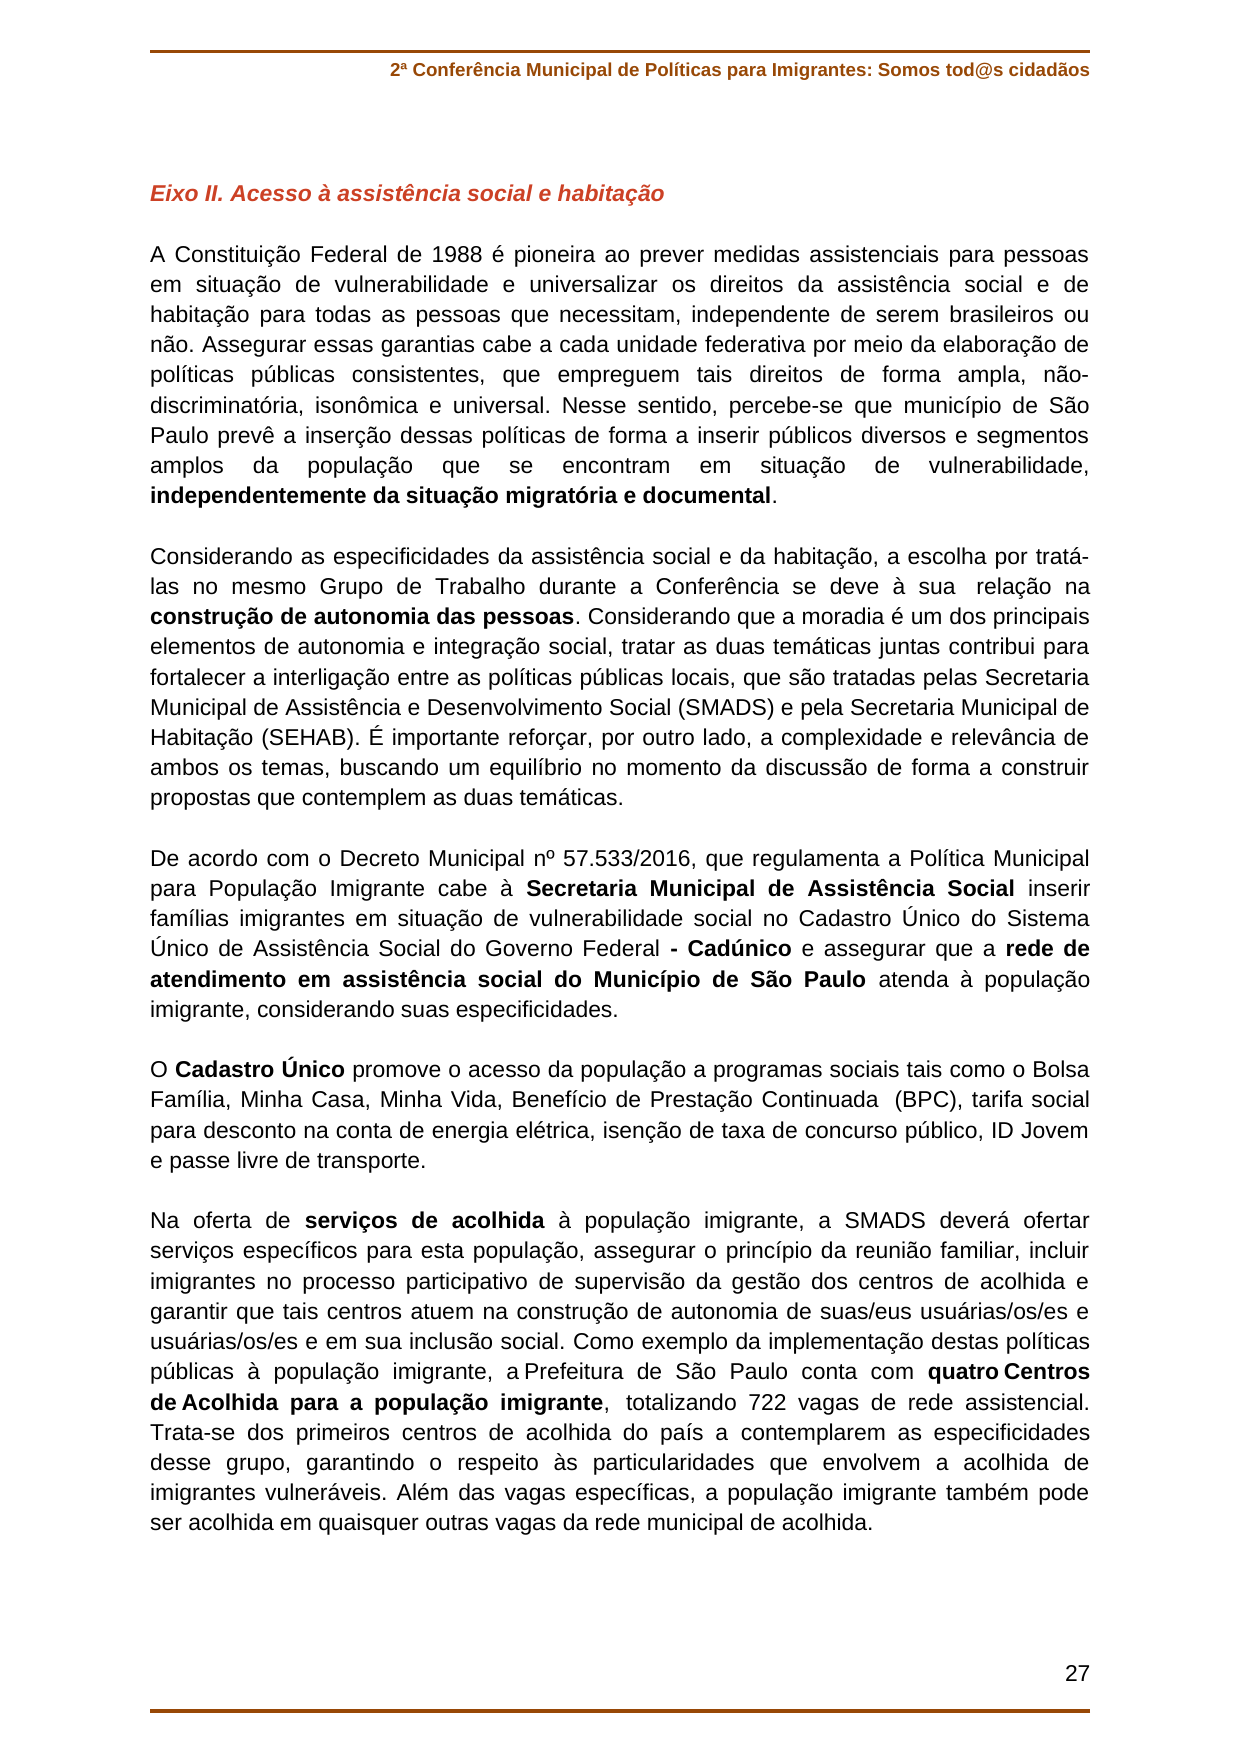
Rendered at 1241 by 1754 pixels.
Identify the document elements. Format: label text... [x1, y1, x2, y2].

text Eixo II. Acesso à assistência social e habitação [150, 180, 1090, 207]
text De acordo com o Decreto Municipal nº 57.533/2016, que regulamenta a Política Municipal para População Imigrante cabe à Secretaria Municipal de Assistência Social inserir famílias imigrantes em situação de vulnerabilidade social no Cadastro Único do Sistema Único de Assistência Social do Governo Federal - Cadúnico e assegurar que a rede de atendimento em assistência social do Município de São Paulo atenda à população imigrante, considerando suas especificidades. [150, 992, 1090, 1022]
text O Cadastro Único promove o acesso da população a programas sociais tais como o Bolsa Família, Minha Casa, Minha Vida, Benefício de Prestação Continuada (BPC), tarifa social para desconto na conta de energia elétrica, isenção de taxa de concurso público, ID Jovem e passe livre de transporte. [150, 1143, 1090, 1173]
text De acordo com o Decreto Municipal nº 57.533/2016, que regulamenta a Política Municipal para População Imigrante cabe à Secretaria Municipal de Assistência Social inserir famílias imigrantes em situação de vulnerabilidade social no Cadastro Único do Sistema Único de Assistência Social do Governo Federal - Cadúnico e assegurar que a rede de atendimento em assistência social do Município de São Paulo atenda à população imigrante, considerando suas especificidades. [150, 845, 1090, 905]
text Considerando as especificidades da assistência social e da habitação, a escolha por tratá-las no mesmo Grupo de Trabalho durante a Conferência se deve à sua relação na construção de autonomia das pessoas. Considerando que a moradia é um dos principais elementos de autonomia e integração social, tratar as duas temáticas juntas contribui para fortalecer a interligação entre as políticas públicas locais, que são tratadas pelas Secretaria Municipal de Assistência e Desenvolvimento Social (SMADS) e pela Secretaria Municipal de Habitação (SEHAB). É importante reforçar, por outro lado, a complexidade e relevância de ambos os temas, buscando um equilíbrio no momento da discussão de forma a construir propostas que contemplem as duas temáticas. [150, 543, 1090, 811]
text Na oferta de serviços de acolhida à população imigrante, a SMADS deverá ofertar serviços específicos para esta população, assegurar o princípio da reunião familiar, incluir imigrantes no processo participativo de supervisão da gestão dos centros de acolhida e garantir que tais centros atuem na construção de autonomia de suas/eus usuárias/os/es e usuárias/os/es e em sua inclusão social. Como exemplo da implementação destas políticas públicas à população imigrante, a Prefeitura de São Paulo conta com quatro Centros de Acolhida para a população imigrante, totalizando 722 vagas de rede assistencial. Trata-se dos primeiros centros de acolhida do país a contemplarem as especificidades desse grupo, garantindo o respeito às particularidades que envolvem a acolhida de imigrantes vulneráveis. Além das vagas específicas, a população imigrante também pode ser acolhida em quaisquer outras vagas da rede municipal de acolhida. [150, 1324, 1090, 1536]
text O Cadastro Único promove o acesso da população a programas sociais tais como o Bolsa Família, Minha Casa, Minha Vida, Benefício de Prestação Continuada (BPC), tarifa social para desconto na conta de energia elétrica, isenção de taxa de concurso público, ID Jovem e passe livre de transporte. [150, 1083, 1090, 1117]
text A Constituição Federal de 1988 é pioneira ao prever medidas assistenciais para pessoas em situação de vulnerabilidade e universalizar os direitos da assistência social e de habitação para todas as pessoas que necessitam, independente de serem brasileiros ou não. Assegurar essas garantias cabe a cada unidade federativa por meio da elaboração de políticas públicas consistentes, que empreguem tais direitos de forma ampla, não-discriminatória, isonômica e universal. Nesse sentido, percebe-se que município de São Paulo prevê a inserção dessas políticas de forma a inserir públicos diversos e segmentos amplos da população que se encontram em situação de vulnerabilidade, independentemente da situação migratória e documental. [150, 241, 1090, 509]
